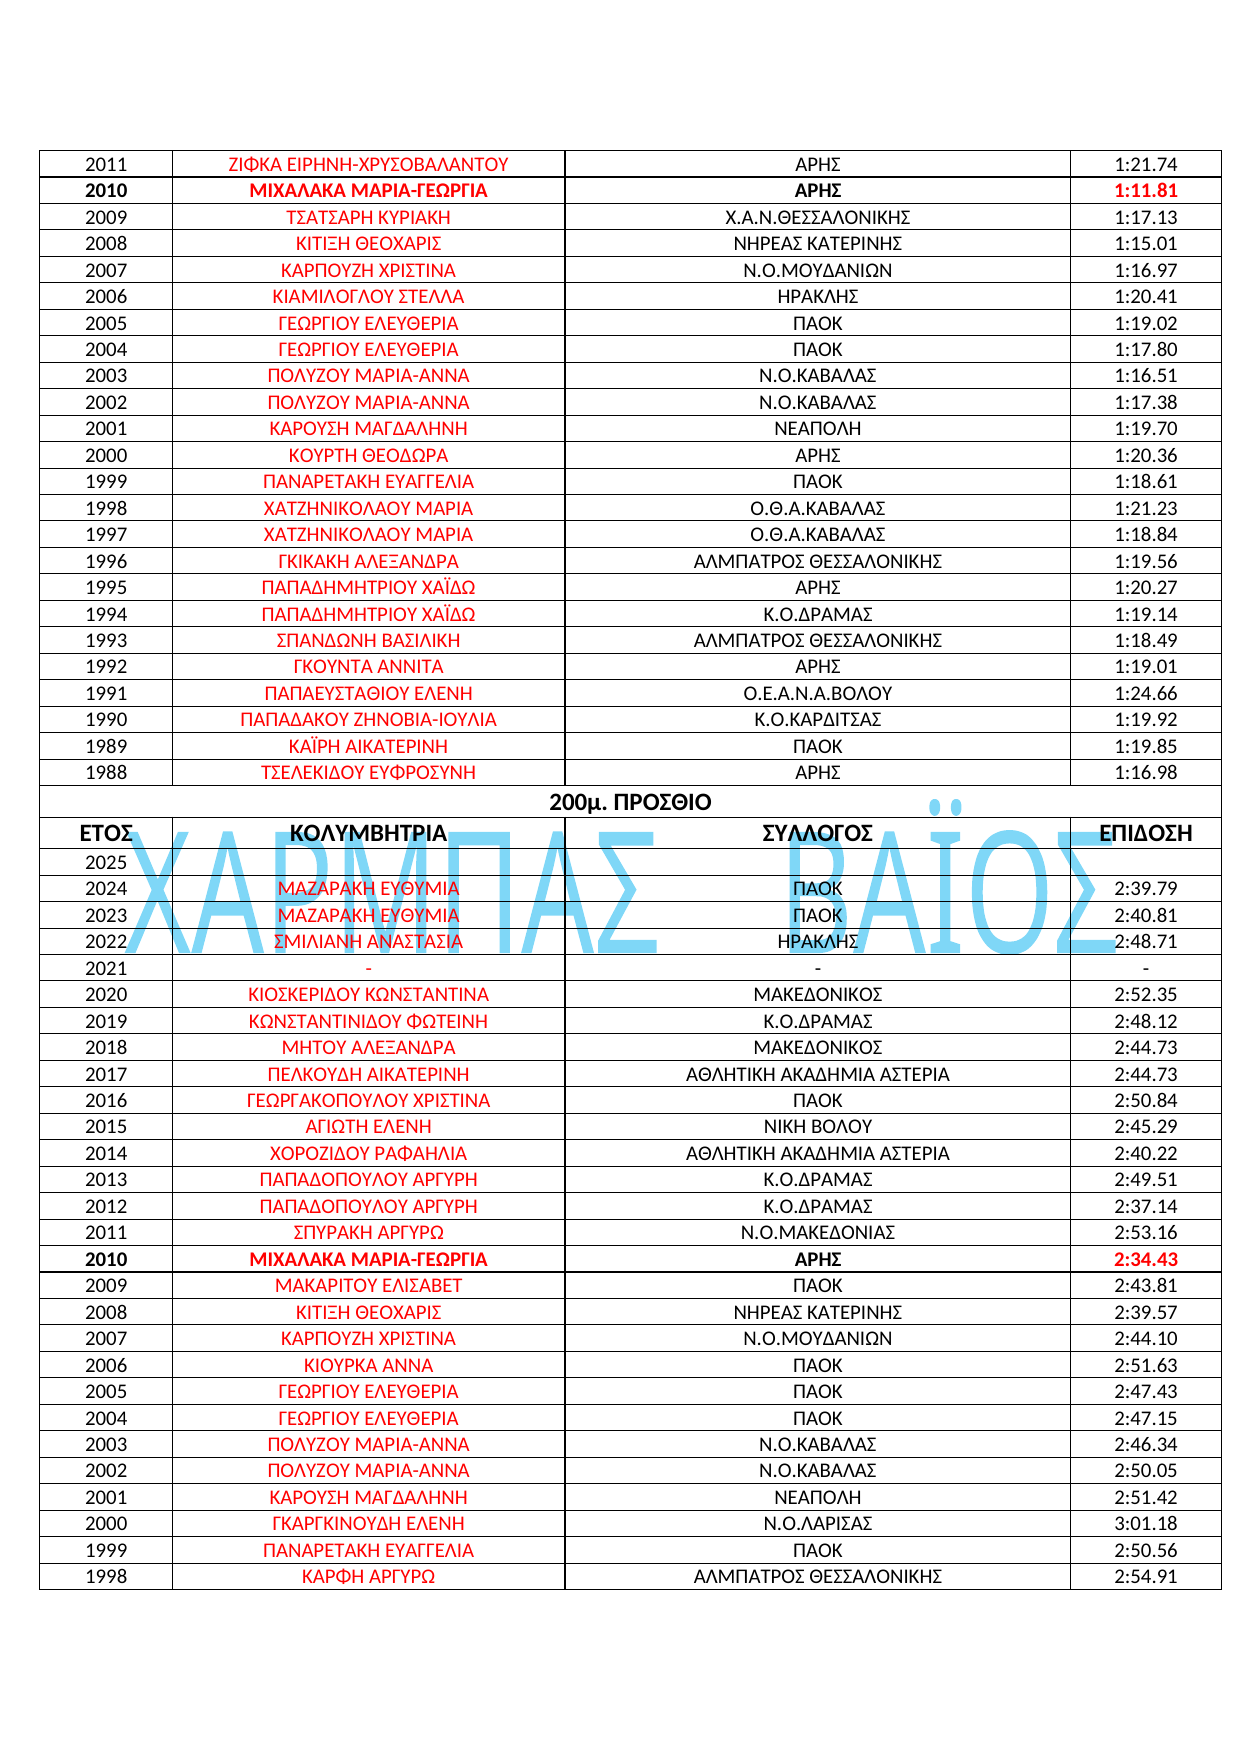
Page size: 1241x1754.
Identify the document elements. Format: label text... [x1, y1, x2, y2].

table_cell ΠΑΠΑΔΟΠΟΥΛΟΥ ΑΡΓΥΡΗ [173, 1193, 564, 1218]
table_cell ΠΑΠΑΔΑΚΟΥ ΖΗΝΟΒΙΑ-ΙΟΥΛΙΑ [173, 707, 564, 732]
table_cell 2003 [40, 1431, 172, 1457]
table_cell 2:40.22 [1071, 1140, 1221, 1166]
table_cell ΚΑΪΡΗ ΑΙΚΑΤΕΡΙΝΗ [173, 733, 564, 758]
table_cell ΓΚΙΚΑΚΗ ΑΛΕΞΑΝΔΡΑ [173, 548, 564, 573]
table_cell 1:11.81 [1071, 178, 1221, 203]
table_cell Ν.Ο.ΜΑΚΕΔΟΝΙΑΣ [566, 1220, 1070, 1245]
table_cell 1992 [40, 654, 172, 679]
table_cell 1996 [40, 548, 172, 573]
table_cell ΠΑΟΚ [566, 310, 1070, 335]
table_cell - [1071, 955, 1221, 980]
table_cell 2003 [40, 363, 172, 388]
table_cell 2:51.42 [1071, 1484, 1221, 1509]
table_cell 1999 [40, 1537, 172, 1562]
table_cell 2:50.56 [1071, 1537, 1221, 1562]
table_cell 2005 [40, 310, 172, 335]
table_cell ΝΙΚΗ ΒΟΛΟΥ [566, 1114, 1070, 1139]
table_cell ΠΑΟΚ [566, 1537, 1070, 1562]
table_cell 2:37.14 [1071, 1193, 1221, 1218]
table_cell 2018 [40, 1034, 172, 1060]
table_cell 1:18.84 [1071, 521, 1221, 547]
table_cell Κ.Ο.ΚΑΡΔΙΤΣΑΣ [566, 707, 1070, 732]
table_cell ΑΡΗΣ [566, 760, 1070, 785]
table_cell Κ.Ο.ΔΡΑΜΑΣ [566, 1167, 1070, 1192]
table_cell [1071, 849, 1221, 874]
table_cell 2025 [40, 849, 172, 874]
table_cell ΓΚΑΡΓΚΙΝΟΥΔΗ ΕΛΕΝΗ [173, 1511, 564, 1536]
table_cell 2019 [40, 1008, 172, 1033]
table_cell ΚΑΡΟΥΣΗ ΜΑΓΔΑΛΗΝΗ [173, 416, 564, 441]
table_cell ΠΟΛΥΖΟΥ ΜΑΡΙΑ-ΑΝΝΑ [173, 363, 564, 388]
table_cell ΚΙΟΣΚΕΡΙΔΟΥ ΚΩΝΣΤΑΝΤΙΝΑ [173, 981, 564, 1007]
table_cell ΜΑΚΕΔΟΝΙΚΟΣ [566, 981, 1070, 1007]
table_cell ΑΡΗΣ [566, 178, 1070, 203]
table_cell 3:01.18 [1071, 1511, 1221, 1536]
table_cell ΜΗΤΟΥ ΑΛΕΞΑΝΔΡΑ [173, 1034, 564, 1060]
table_cell 1991 [40, 680, 172, 706]
table_cell ΑΛΜΠΑΤΡΟΣ ΘΕΣΣΑΛΟΝΙΚΗΣ [566, 548, 1070, 573]
table_cell ΠΑΟΚ [566, 902, 1070, 927]
table_cell ΝΗΡΕΑΣ ΚΑΤΕΡΙΝΗΣ [566, 1299, 1070, 1324]
table_cell ΝΕΑΠΟΛΗ [566, 416, 1070, 441]
table_cell ΤΣΑΤΣΑΡΗ ΚΥΡΙΑΚΗ [173, 204, 564, 229]
table_cell ΠΑΟΚ [566, 1087, 1070, 1113]
table_cell ΝΕΑΠΟΛΗ [566, 1484, 1070, 1509]
table_cell - [566, 955, 1070, 980]
table_cell 1:18.49 [1071, 627, 1221, 653]
table_cell Ν.Ο.ΚΑΒΑΛΑΣ [566, 389, 1070, 414]
table_cell 2001 [40, 1484, 172, 1509]
table_cell ΚΙΤΙΞΗ ΘΕΟΧΑΡΙΣ [173, 1299, 564, 1324]
table_cell ΠΟΛΥΖΟΥ ΜΑΡΙΑ-ΑΝΝΑ [173, 389, 564, 414]
table_cell ΠΑΠΑΔΟΠΟΥΛΟΥ ΑΡΓΥΡΗ [173, 1167, 564, 1192]
table_cell 2009 [40, 204, 172, 229]
table_cell Ν.Ο.ΛΑΡΙΣΑΣ [566, 1511, 1070, 1536]
table_cell 1:21.74 [1071, 151, 1221, 176]
table_cell ΑΛΜΠΑΤΡΟΣ ΘΕΣΣΑΛΟΝΙΚΗΣ [566, 1564, 1070, 1589]
table_cell 2:51.63 [1071, 1352, 1221, 1377]
table_cell ΠΑΟΚ [566, 469, 1070, 494]
table_cell 1:16.51 [1071, 363, 1221, 388]
table_cell Κ.Ο.ΔΡΑΜΑΣ [566, 601, 1070, 626]
table_cell ΚΟΛΥΜΒΗΤΡΙΑ [173, 818, 564, 848]
table_cell ΚΙΟΥΡΚΑ ΑΝΝΑ [173, 1352, 564, 1377]
table_cell ΑΘΛΗΤΙΚΗ ΑΚΑΔΗΜΙΑ ΑΣΤΕΡΙΑ [566, 1140, 1070, 1166]
table_cell ΓΕΩΡΓΙΟΥ ΕΛΕΥΘΕΡΙΑ [173, 310, 564, 335]
table_cell 2:45.29 [1071, 1114, 1221, 1139]
table_cell 2006 [40, 1352, 172, 1377]
table_cell ΠΕΛΚΟΥΔΗ ΑΙΚΑΤΕΡΙΝΗ [173, 1061, 564, 1086]
table_cell 2016 [40, 1087, 172, 1113]
table_cell 1:16.97 [1071, 257, 1221, 282]
table_cell ΧΑΤΖΗΝΙΚΟΛΑΟΥ ΜΑΡΙΑ [173, 495, 564, 520]
table_cell 1:15.01 [1071, 230, 1221, 256]
table_cell ΠΟΛΥΖΟΥ ΜΑΡΙΑ-ΑΝΝΑ [173, 1431, 564, 1457]
table_cell 2017 [40, 1061, 172, 1086]
table_cell 1:19.01 [1071, 654, 1221, 679]
table_cell 2002 [40, 1458, 172, 1483]
table_cell ΠΑΠΑΔΗΜΗΤΡΙΟΥ ΧΑΪΔΩ [173, 574, 564, 600]
table_cell 2:50.05 [1071, 1458, 1221, 1483]
table_cell Ν.Ο.ΜΟΥΔΑΝΙΩΝ [566, 257, 1070, 282]
table_cell ΤΣΕΛΕΚΙΔΟΥ ΕΥΦΡΟΣΥΝΗ [173, 760, 564, 785]
table_cell 2014 [40, 1140, 172, 1166]
table_cell 1:16.98 [1071, 760, 1221, 785]
table_cell 1:18.61 [1071, 469, 1221, 494]
table_cell ΓΕΩΡΓΑΚΟΠΟΥΛΟΥ ΧΡΙΣΤΙΝΑ [173, 1087, 564, 1113]
table_cell 2007 [40, 257, 172, 282]
table_cell ΠΑΟΚ [566, 1378, 1070, 1404]
table_cell ΑΡΗΣ [566, 574, 1070, 600]
table_cell ΓΚΟΥΝΤΑ ΑΝΝΙΤΑ [173, 654, 564, 679]
table_cell 2:47.43 [1071, 1378, 1221, 1404]
table_cell Ο.Θ.Α.ΚΑΒΑΛΑΣ [566, 521, 1070, 547]
table_cell ΜΙΧΑΛΑΚΑ ΜΑΡΙΑ-ΓΕΩΡΓΙΑ [173, 1246, 564, 1271]
table_cell ΑΓΙΩΤΗ ΕΛΕΝΗ [173, 1114, 564, 1139]
table_cell ΑΡΗΣ [566, 442, 1070, 467]
table_cell ΣΜΙΛΙΑΝΗ ΑΝΑΣΤΑΣΙΑ [173, 929, 564, 954]
table_cell 1:19.02 [1071, 310, 1221, 335]
table_cell 1998 [40, 1564, 172, 1589]
table_cell ΚΙΤΙΞΗ ΘΕΟΧΑΡΙΣ [173, 230, 564, 256]
table_cell 2021 [40, 955, 172, 980]
table_cell 1:20.27 [1071, 574, 1221, 600]
table_cell 1:17.80 [1071, 336, 1221, 362]
table_cell ΜΑΖΑΡΑΚΗ ΕΥΘΥΜΙΑ [173, 902, 564, 927]
table_cell 2011 [40, 151, 172, 176]
table_cell 2010 [40, 1246, 172, 1271]
table_cell ΚΑΡΟΥΣΗ ΜΑΓΔΑΛΗΝΗ [173, 1484, 564, 1509]
table_cell ΠΑΠΑΕΥΣΤΑΘΙΟΥ ΕΛΕΝΗ [173, 680, 564, 706]
table_cell 1989 [40, 733, 172, 758]
table_cell 2015 [40, 1114, 172, 1139]
table_cell 2005 [40, 1378, 172, 1404]
table_cell 1988 [40, 760, 172, 785]
table_cell 2:43.81 [1071, 1273, 1221, 1298]
table_cell ΠΑΟΚ [566, 876, 1070, 901]
table_cell ΜΑΚΑΡΙΤΟΥ ΕΛΙΣΑΒΕΤ [173, 1273, 564, 1298]
table_cell Χ.Α.Ν.ΘΕΣΣΑΛΟΝΙΚΗΣ [566, 204, 1070, 229]
table_cell ΝΗΡΕΑΣ ΚΑΤΕΡΙΝΗΣ [566, 230, 1070, 256]
table_cell ΠΟΛΥΖΟΥ ΜΑΡΙΑ-ΑΝΝΑ [173, 1458, 564, 1483]
table_cell 1:19.85 [1071, 733, 1221, 758]
table_cell 1:19.92 [1071, 707, 1221, 732]
table_cell 2:48.71 [1071, 929, 1221, 954]
table_cell ΑΡΗΣ [566, 1246, 1070, 1271]
table_cell ΑΡΗΣ [566, 654, 1070, 679]
table_cell ΓΕΩΡΓΙΟΥ ΕΛΕΥΘΕΡΙΑ [173, 1405, 564, 1430]
table_cell 2020 [40, 981, 172, 1007]
table_cell ΚΑΡΦΗ ΑΡΓΥΡΩ [173, 1564, 564, 1589]
table_cell ΚΑΡΠΟΥΖΗ ΧΡΙΣΤΙΝΑ [173, 1325, 564, 1351]
table_cell 2:53.16 [1071, 1220, 1221, 1245]
table_cell Ο.Ε.Α.Ν.Α.ΒΟΛΟΥ [566, 680, 1070, 706]
table_cell 1:19.56 [1071, 548, 1221, 573]
table_cell 1:20.36 [1071, 442, 1221, 467]
table_cell 2013 [40, 1167, 172, 1192]
table_cell Ν.Ο.ΚΑΒΑΛΑΣ [566, 363, 1070, 388]
table_cell 2008 [40, 230, 172, 256]
table_cell ΕΠΙΔΟΣΗ [1071, 818, 1221, 848]
table_cell ΣΠΥΡΑΚΗ ΑΡΓΥΡΩ [173, 1220, 564, 1245]
table_cell ΣΠΑΝΔΩΝΗ ΒΑΣΙΛΙΚΗ [173, 627, 564, 653]
table_cell ΠΑΝΑΡΕΤΑΚΗ ΕΥΑΓΓΕΛΙΑ [173, 469, 564, 494]
table_cell 1990 [40, 707, 172, 732]
table_cell ΠΑΠΑΔΗΜΗΤΡΙΟΥ ΧΑΪΔΩ [173, 601, 564, 626]
table_cell ΑΘΛΗΤΙΚΗ ΑΚΑΔΗΜΙΑ ΑΣΤΕΡΙΑ [566, 1061, 1070, 1086]
table_cell 200μ. ΠΡΟΣΘΙΟ [40, 786, 1221, 817]
table_cell ΗΡΑΚΛΗΣ [566, 283, 1070, 309]
table_cell ΜΑΖΑΡΑΚΗ ΕΥΘΥΜΙΑ [173, 876, 564, 901]
table_cell 2:44.73 [1071, 1061, 1221, 1086]
table_cell 2:44.10 [1071, 1325, 1221, 1351]
table_cell ΜΙΧΑΛΑΚΑ ΜΑΡΙΑ-ΓΕΩΡΓΙΑ [173, 178, 564, 203]
table_cell ΣΥΛΛΟΓΟΣ [566, 818, 1070, 848]
table_cell 2012 [40, 1193, 172, 1218]
table_cell 2000 [40, 442, 172, 467]
table_cell ΓΕΩΡΓΙΟΥ ΕΛΕΥΘΕΡΙΑ [173, 1378, 564, 1404]
table_cell 2022 [40, 929, 172, 954]
table_cell ΓΕΩΡΓΙΟΥ ΕΛΕΥΘΕΡΙΑ [173, 336, 564, 362]
table_cell 2006 [40, 283, 172, 309]
table_cell 2:52.35 [1071, 981, 1221, 1007]
table_cell 2010 [40, 178, 172, 203]
table_cell 2:34.43 [1071, 1246, 1221, 1271]
table_cell 2004 [40, 336, 172, 362]
table_cell Κ.Ο.ΔΡΑΜΑΣ [566, 1193, 1070, 1218]
table_cell 1:17.38 [1071, 389, 1221, 414]
table_cell 1:24.66 [1071, 680, 1221, 706]
table_cell 2:44.73 [1071, 1034, 1221, 1060]
table_cell 1994 [40, 601, 172, 626]
table_cell Ν.Ο.ΚΑΒΑΛΑΣ [566, 1431, 1070, 1457]
table_cell 1997 [40, 521, 172, 547]
table_cell ΠΑΝΑΡΕΤΑΚΗ ΕΥΑΓΓΕΛΙΑ [173, 1537, 564, 1562]
table_cell 2:39.79 [1071, 876, 1221, 901]
table_cell 1:17.13 [1071, 204, 1221, 229]
table_cell 1993 [40, 627, 172, 653]
table_cell 2008 [40, 1299, 172, 1324]
table_cell Ν.Ο.ΚΑΒΑΛΑΣ [566, 1458, 1070, 1483]
table_cell - [173, 955, 564, 980]
table_cell 1:19.14 [1071, 601, 1221, 626]
table_cell 2004 [40, 1405, 172, 1430]
table_cell ΚΩΝΣΤΑΝΤΙΝΙΔΟΥ ΦΩΤΕΙΝΗ [173, 1008, 564, 1033]
table_cell 1998 [40, 495, 172, 520]
table_cell ΠΑΟΚ [566, 1352, 1070, 1377]
table_cell ΧΑΤΖΗΝΙΚΟΛΑΟΥ ΜΑΡΙΑ [173, 521, 564, 547]
table_cell 2007 [40, 1325, 172, 1351]
table_cell 2:40.81 [1071, 902, 1221, 927]
table_cell 2009 [40, 1273, 172, 1298]
table_cell 2:48.12 [1071, 1008, 1221, 1033]
table_cell 2:47.15 [1071, 1405, 1221, 1430]
table_cell ΚΙΑΜΙΛΟΓΛΟΥ ΣΤΕΛΛΑ [173, 283, 564, 309]
table_cell 2011 [40, 1220, 172, 1245]
table_cell Ο.Θ.Α.ΚΑΒΑΛΑΣ [566, 495, 1070, 520]
table_cell ΗΡΑΚΛΗΣ [566, 929, 1070, 954]
table_cell 1:21.23 [1071, 495, 1221, 520]
table_cell 2024 [40, 876, 172, 901]
table_cell ΚΑΡΠΟΥΖΗ ΧΡΙΣΤΙΝΑ [173, 257, 564, 282]
table_cell ΚΟΥΡΤΗ ΘΕΟΔΩΡΑ [173, 442, 564, 467]
table_cell ΧΟΡΟΖΙΔΟΥ ΡΑΦΑΗΛΙΑ [173, 1140, 564, 1166]
table_cell 1995 [40, 574, 172, 600]
table_cell [566, 849, 1070, 874]
table_cell ΑΡΗΣ [566, 151, 1070, 176]
table_cell 2:39.57 [1071, 1299, 1221, 1324]
table_cell ΠΑΟΚ [566, 336, 1070, 362]
table_cell ΖΙΦΚΑ ΕΙΡΗΝΗ-ΧΡΥΣΟΒΑΛΑΝΤΟΥ [173, 151, 564, 176]
table_cell ΑΛΜΠΑΤΡΟΣ ΘΕΣΣΑΛΟΝΙΚΗΣ [566, 627, 1070, 653]
table_cell Ν.Ο.ΜΟΥΔΑΝΙΩΝ [566, 1325, 1070, 1351]
table_cell 2:50.84 [1071, 1087, 1221, 1113]
table_cell ΠΑΟΚ [566, 733, 1070, 758]
table_cell ΕΤΟΣ [40, 818, 172, 848]
table_cell 2000 [40, 1511, 172, 1536]
table_cell 2023 [40, 902, 172, 927]
table_cell ΠΑΟΚ [566, 1273, 1070, 1298]
table_cell [173, 849, 564, 874]
table_cell 1999 [40, 469, 172, 494]
table_cell 2001 [40, 416, 172, 441]
table_cell 1:19.70 [1071, 416, 1221, 441]
table_cell 2:46.34 [1071, 1431, 1221, 1457]
table_cell 2002 [40, 389, 172, 414]
table_cell 2:49.51 [1071, 1167, 1221, 1192]
table_cell ΜΑΚΕΔΟΝΙΚΟΣ [566, 1034, 1070, 1060]
table_cell 1:20.41 [1071, 283, 1221, 309]
table_cell ΠΑΟΚ [566, 1405, 1070, 1430]
table_cell 2:54.91 [1071, 1564, 1221, 1589]
table_cell Κ.Ο.ΔΡΑΜΑΣ [566, 1008, 1070, 1033]
